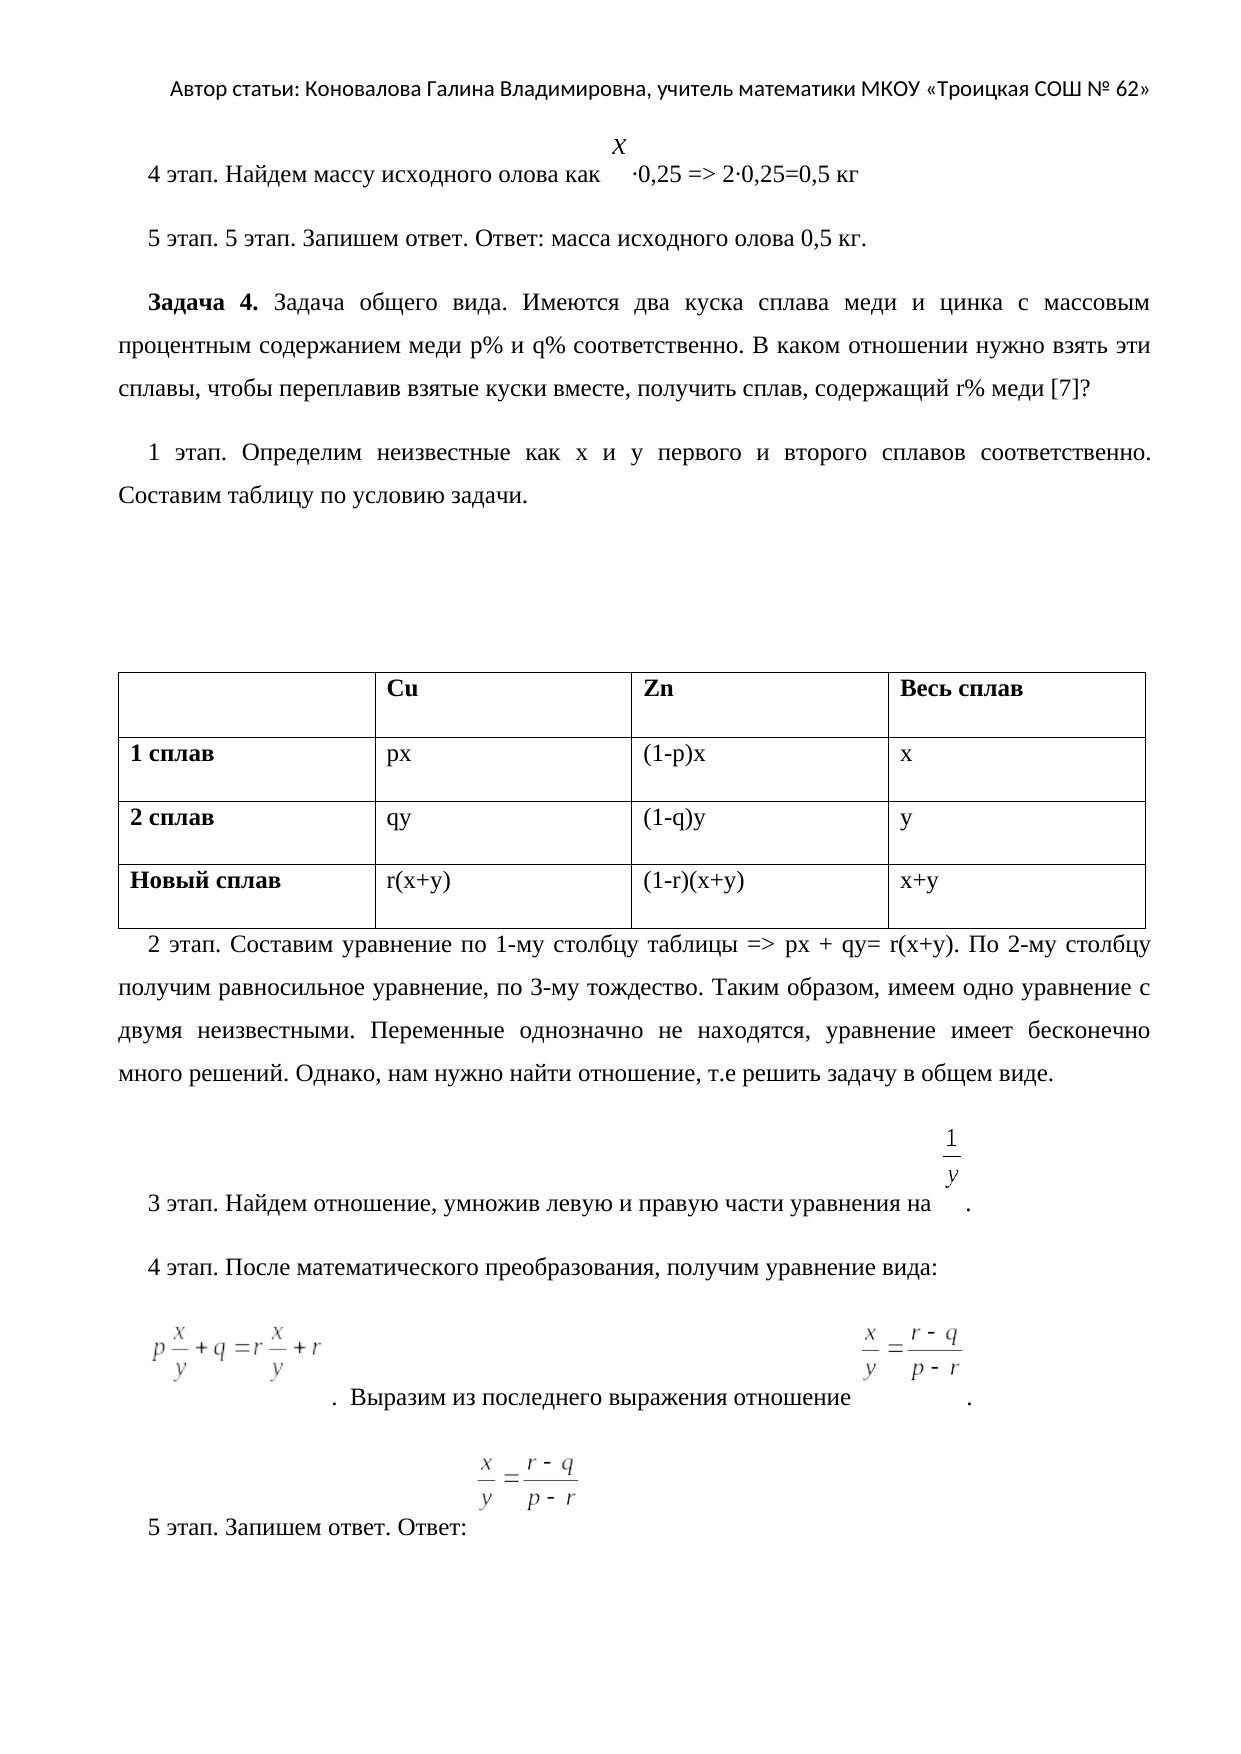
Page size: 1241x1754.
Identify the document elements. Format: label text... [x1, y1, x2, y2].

table_header Zn [632, 673, 888, 737]
table_cell px [376, 738, 631, 801]
text 4 этап. Найдем массу исходного олова как ∙0,25 => 2∙0,25=0,5 кг [118, 133, 1152, 187]
table_header Весь сплав [889, 673, 1145, 737]
table_cell x [889, 738, 1145, 801]
text 1 этап. Определим неизвестные как x и y первого и второго сплавов соответственно. Составим таблицу по условию задачи. [118, 437, 1152, 509]
text 5 этап. Запишем ответ. Ответ: [118, 1446, 1152, 1541]
text 4 этап. После математического преобразования, получим уравнение вида: [118, 1252, 1152, 1281]
text 2 этап. Составим уравнение по 1-му столбцу таблицы => px + qy= r(x+y). По 2-му столбцу получим равносильное уравнение, по 3-му тождество. Таким образом, имеем одно уравнение с двумя неизвестными. Переменные однозначно не находятся, уравнение имеет бесконечно много решений. Однако, нам нужно найти отношение, т.е решить задачу в общем виде. [118, 929, 1152, 1087]
table_cell Новый сплав [119, 865, 375, 928]
table_cell (1-r)(x+y) [632, 865, 888, 928]
table_cell qy [376, 802, 631, 864]
table_cell 1 сплав [119, 738, 375, 801]
table_cell 2 сплав [119, 802, 375, 864]
table_header [119, 673, 375, 737]
table_cell x+y [889, 865, 1145, 928]
table_header Cu [376, 673, 631, 737]
text 5 этап. 5 этап. Запишем ответ. Ответ: масса исходного олова 0,5 кг. [118, 223, 1152, 251]
table_cell r(x+y) [376, 865, 631, 928]
text Задача 4. Задача общего вида. Имеются два куска сплава меди и цинка с массовым процентным содержанием меди p% и q% соответственно. В каком отношении нужно взять эти сплавы, чтобы переплавив взятые куски вместе, получить сплав, содержащий r% меди [7]? [118, 287, 1152, 402]
table_cell (1-q)y [632, 802, 888, 864]
text 3 этап. Найдем отношение, умножив левую и правую части уравнения на . [118, 1122, 1152, 1217]
text . Выразим из последнего выражения отношение . [118, 1316, 1152, 1411]
table_cell (1-p)x [632, 738, 888, 801]
table_cell y [889, 802, 1145, 864]
